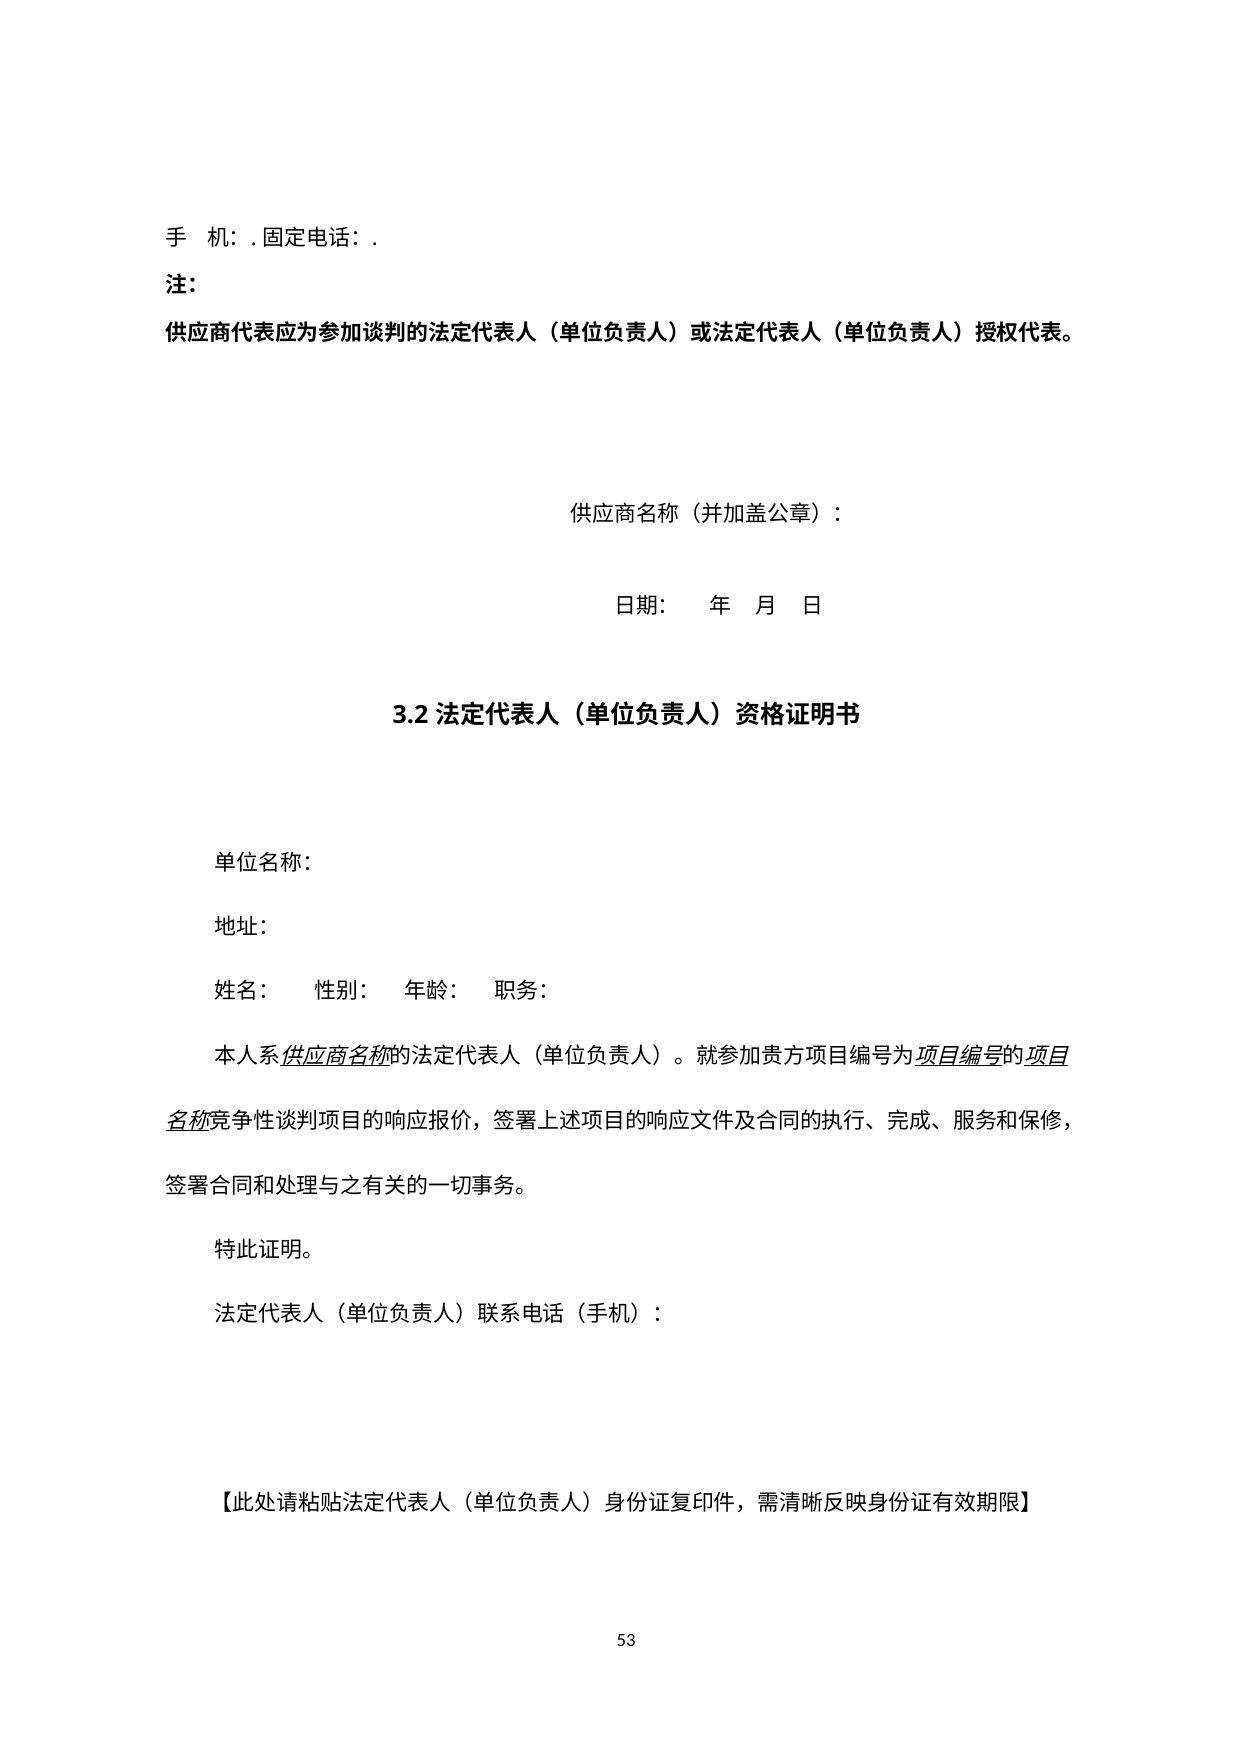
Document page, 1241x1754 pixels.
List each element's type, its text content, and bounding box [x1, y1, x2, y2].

text 地址： [165, 909, 1087, 941]
text 【此处请粘贴法定代表人（单位负责人）身份证复印件，需清晰反映身份证有效期限】 [109, 1484, 1087, 1517]
text 本人系供应商名称的法定代表人（单位负责人）。就参加贵方项目编号为项目编号的项目名称竞争性谈判项目的响应报价，签署上述项目的响应文件及合同的执行、完成、服务和保修，签署合同和处理与之有关的一切事务。 [165, 1037, 1087, 1200]
text 供应商名称（并加盖公章）： [165, 496, 1087, 528]
text 法定代表人（单位负责人）联系电话（手机）： [165, 1296, 1087, 1328]
text 单位名称： [165, 845, 1087, 877]
text 特此证明。 [165, 1231, 1087, 1264]
text 3.2 法定代表人（单位负责人）资格证明书 [165, 681, 1087, 746]
text 注： [165, 267, 1087, 299]
text 姓名： 性别： 年龄： 职务： [165, 973, 1087, 1006]
text 手 机：. 固定电话：. [165, 219, 1087, 251]
text 供应商代表应为参加谈判的法定代表人（单位负责人）或法定代表人（单位负责人）授权代表。 [165, 315, 1087, 346]
text 日期： 年 月 日 [165, 588, 1087, 620]
